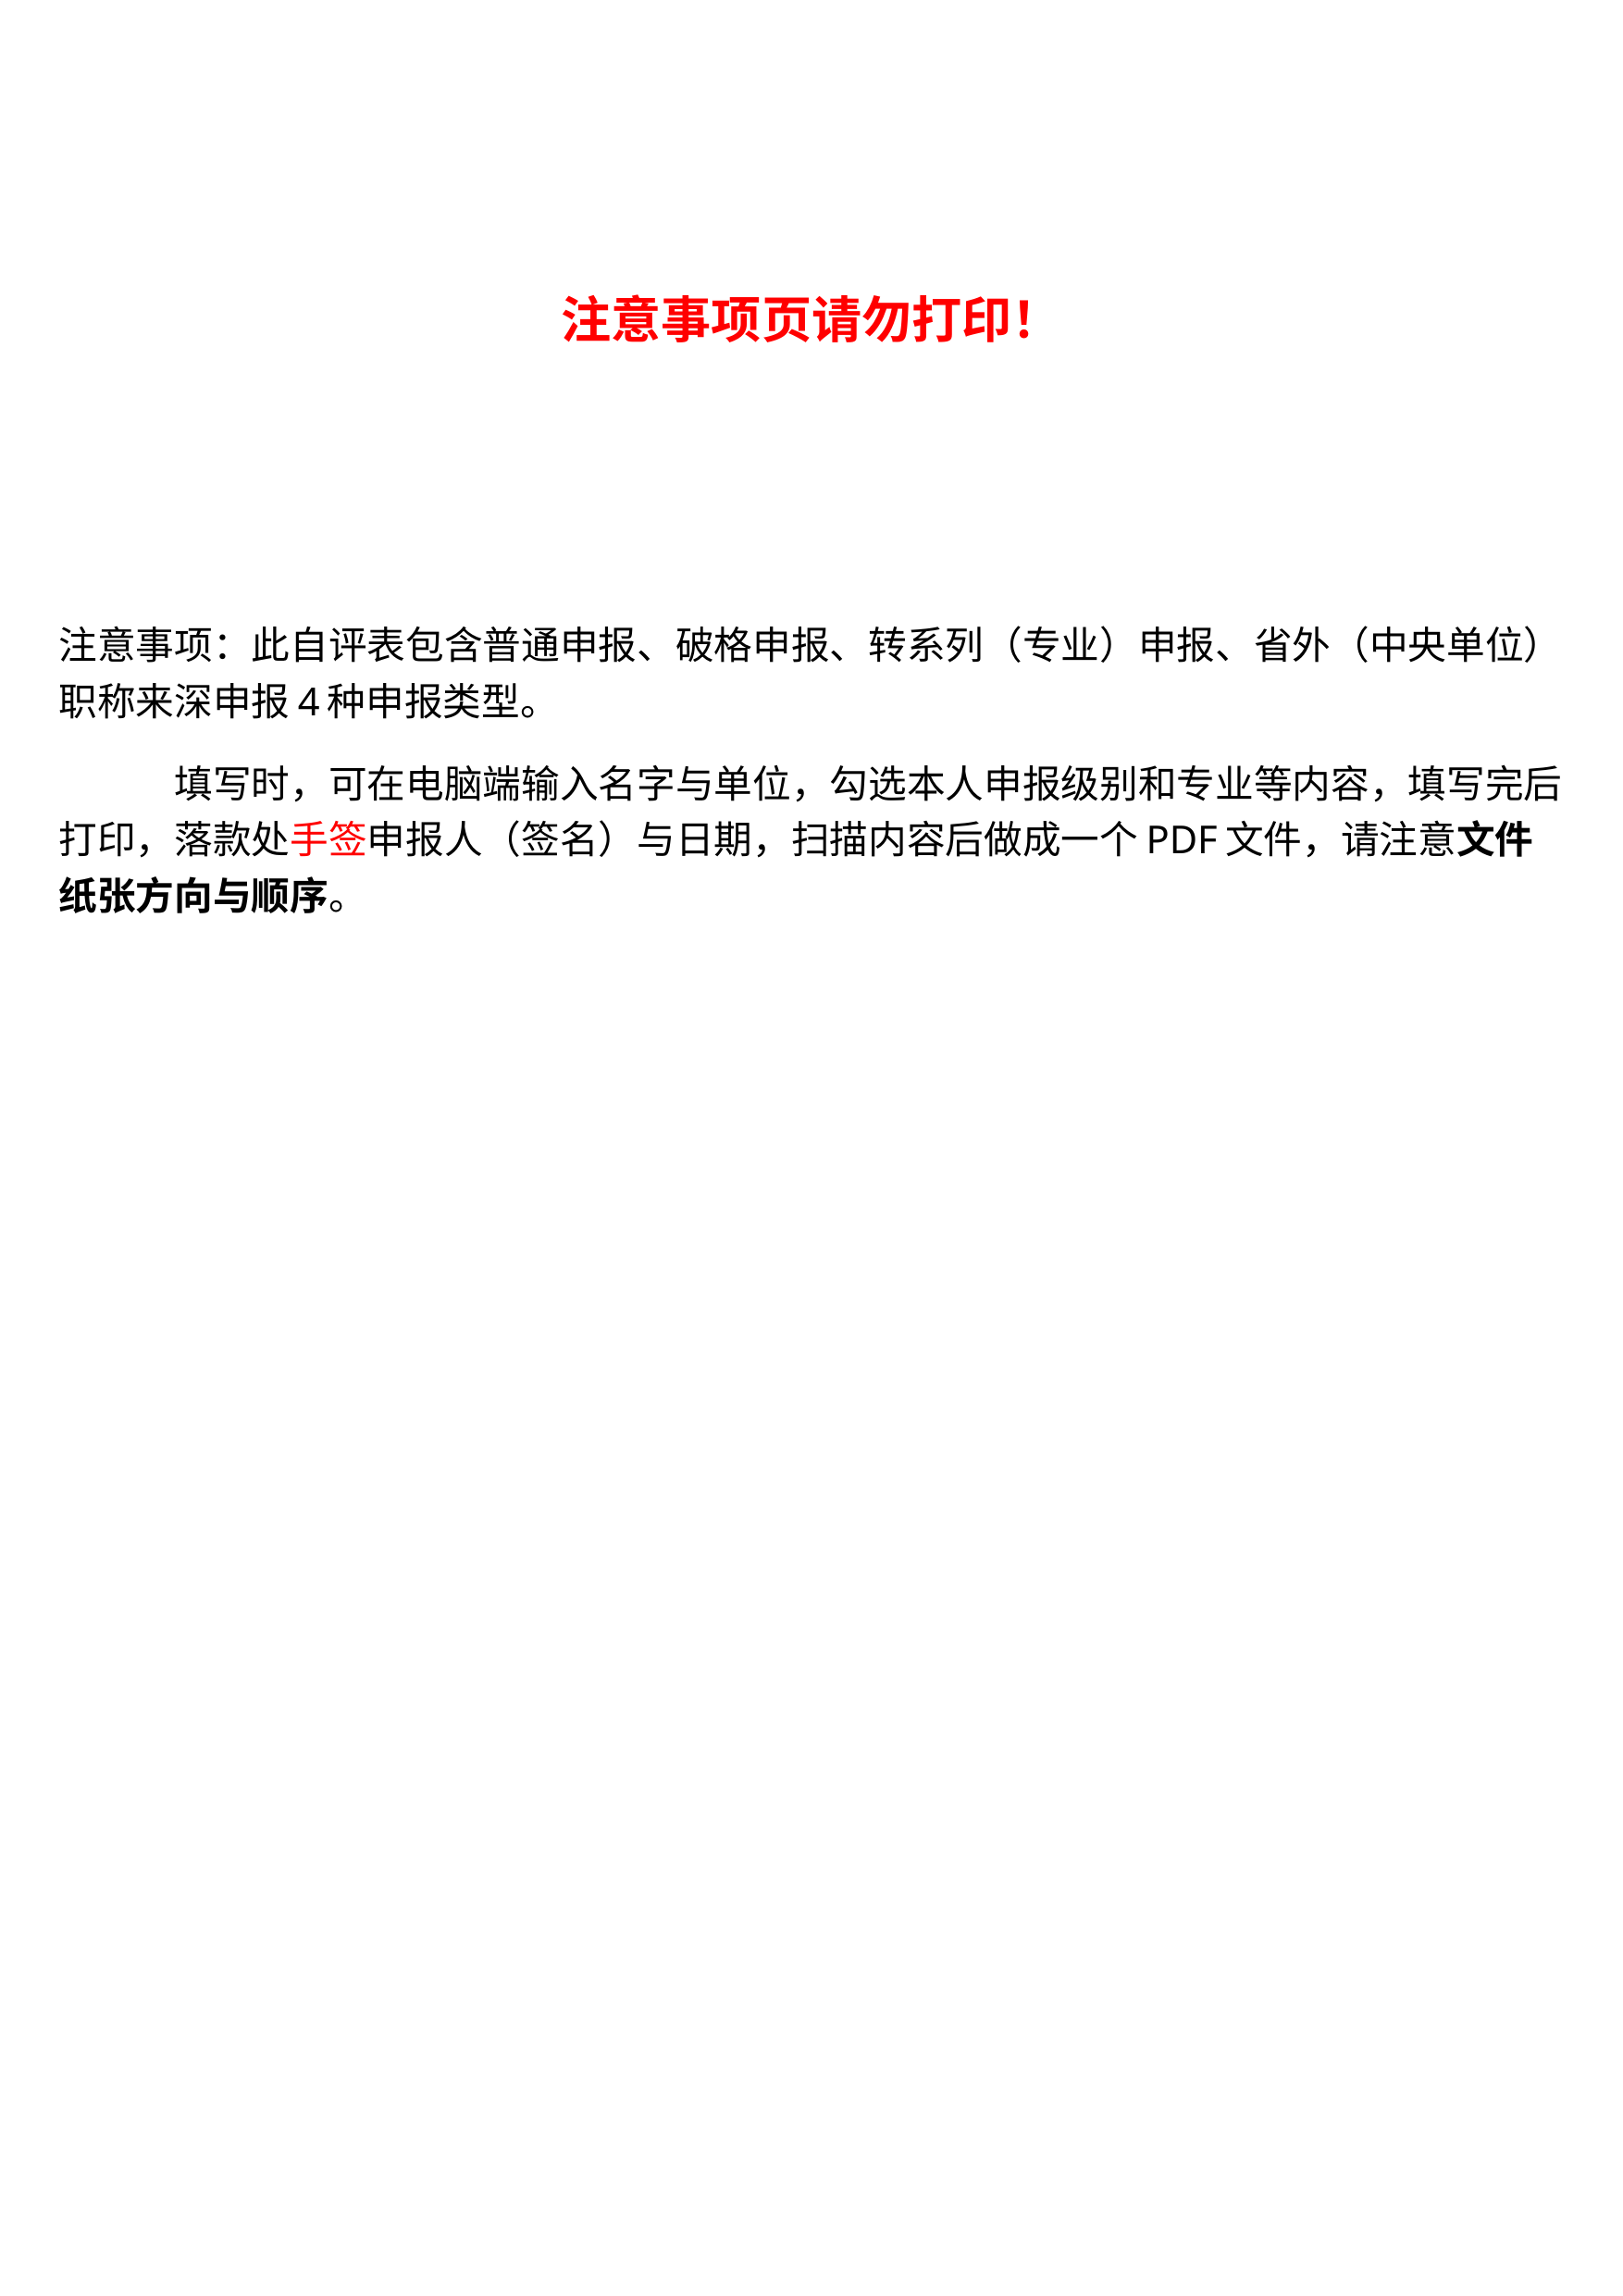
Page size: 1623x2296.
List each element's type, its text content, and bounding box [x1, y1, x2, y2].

text 注意事项：此自评表包含普通申报、破格申报、转系列（专业）申报、省外（中央单位）职称来深申报4种申报类型。 [58, 614, 1565, 726]
text 注意事项页请勿打印！ [58, 279, 1565, 353]
text 填写时，可在电脑端输入名字与单位，勾选本人申报级别和专业等内容，填写完后打印，落款处手签申报人（签名）与日期，扫描内容后做成一个PDF文件，请注意文件纸张方向与顺序。 [58, 753, 1565, 921]
